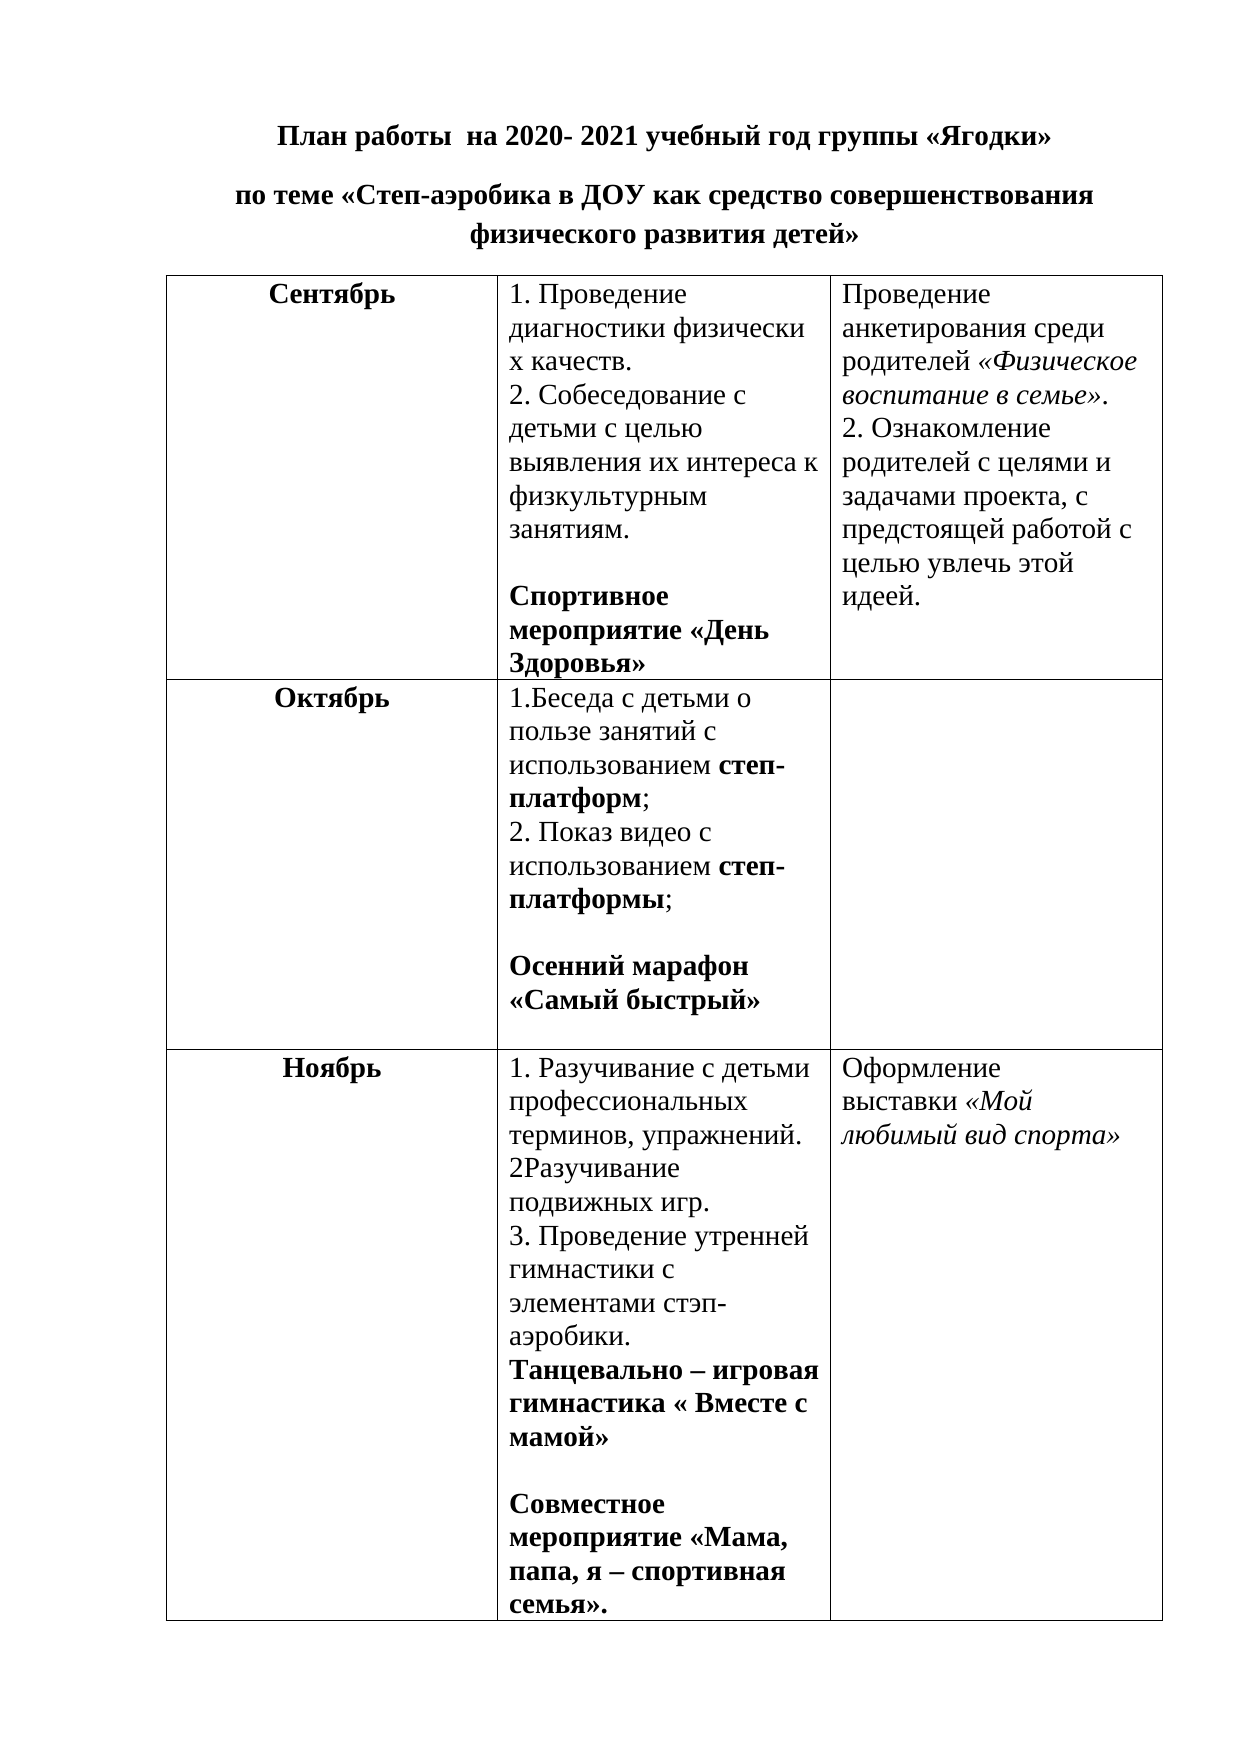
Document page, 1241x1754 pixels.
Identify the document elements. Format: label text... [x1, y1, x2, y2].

text План работы на 2020- 2021 учебный год группы «Ягодки» [177, 118, 1152, 152]
text по теме «Степ-аэробика в ДОУ как средство совершенствования физического развития детей» [177, 177, 1152, 249]
table_cell 1. Разучивание с детьми профессиональных терминов, упражнений. 2Разучивание подвижных игр. 3. Проведение утренней гимнастики с элементами стэп-аэробики. Танцевально – игровая гимнастика « Вместе с мамой» Совместное мероприятие «Мама, папа, я – спортивная семья». [498, 1050, 830, 1620]
table_cell Октябрь [167, 680, 497, 1049]
table_cell 1.Беседа с детьми о пользе занятий с использованием степ-платформ; 2. Показ видео с использованием степ-платформы; Осенний марафон «Самый быстрый» [498, 680, 830, 1049]
table_cell Оформление выставки «Мой любимый вид спорта» [831, 1050, 1162, 1620]
table_header 1. Проведение диагностики физических качеств. 2. Собеседование с детьми с целью выявления их интереса к физкультурным занятиям. Спортивное мероприятие «День Здоровья» [498, 276, 830, 679]
table_header Сентябрь [167, 276, 497, 679]
table_cell [831, 680, 1162, 1049]
table_header Проведение анкетирования среди родителей «Физическое воспитание в семье». 2. Ознакомление родителей с целями и задачами проекта, с предстоящей работой с целью увлечь этой идеей. [831, 276, 1162, 679]
table_cell Ноябрь [167, 1050, 497, 1620]
